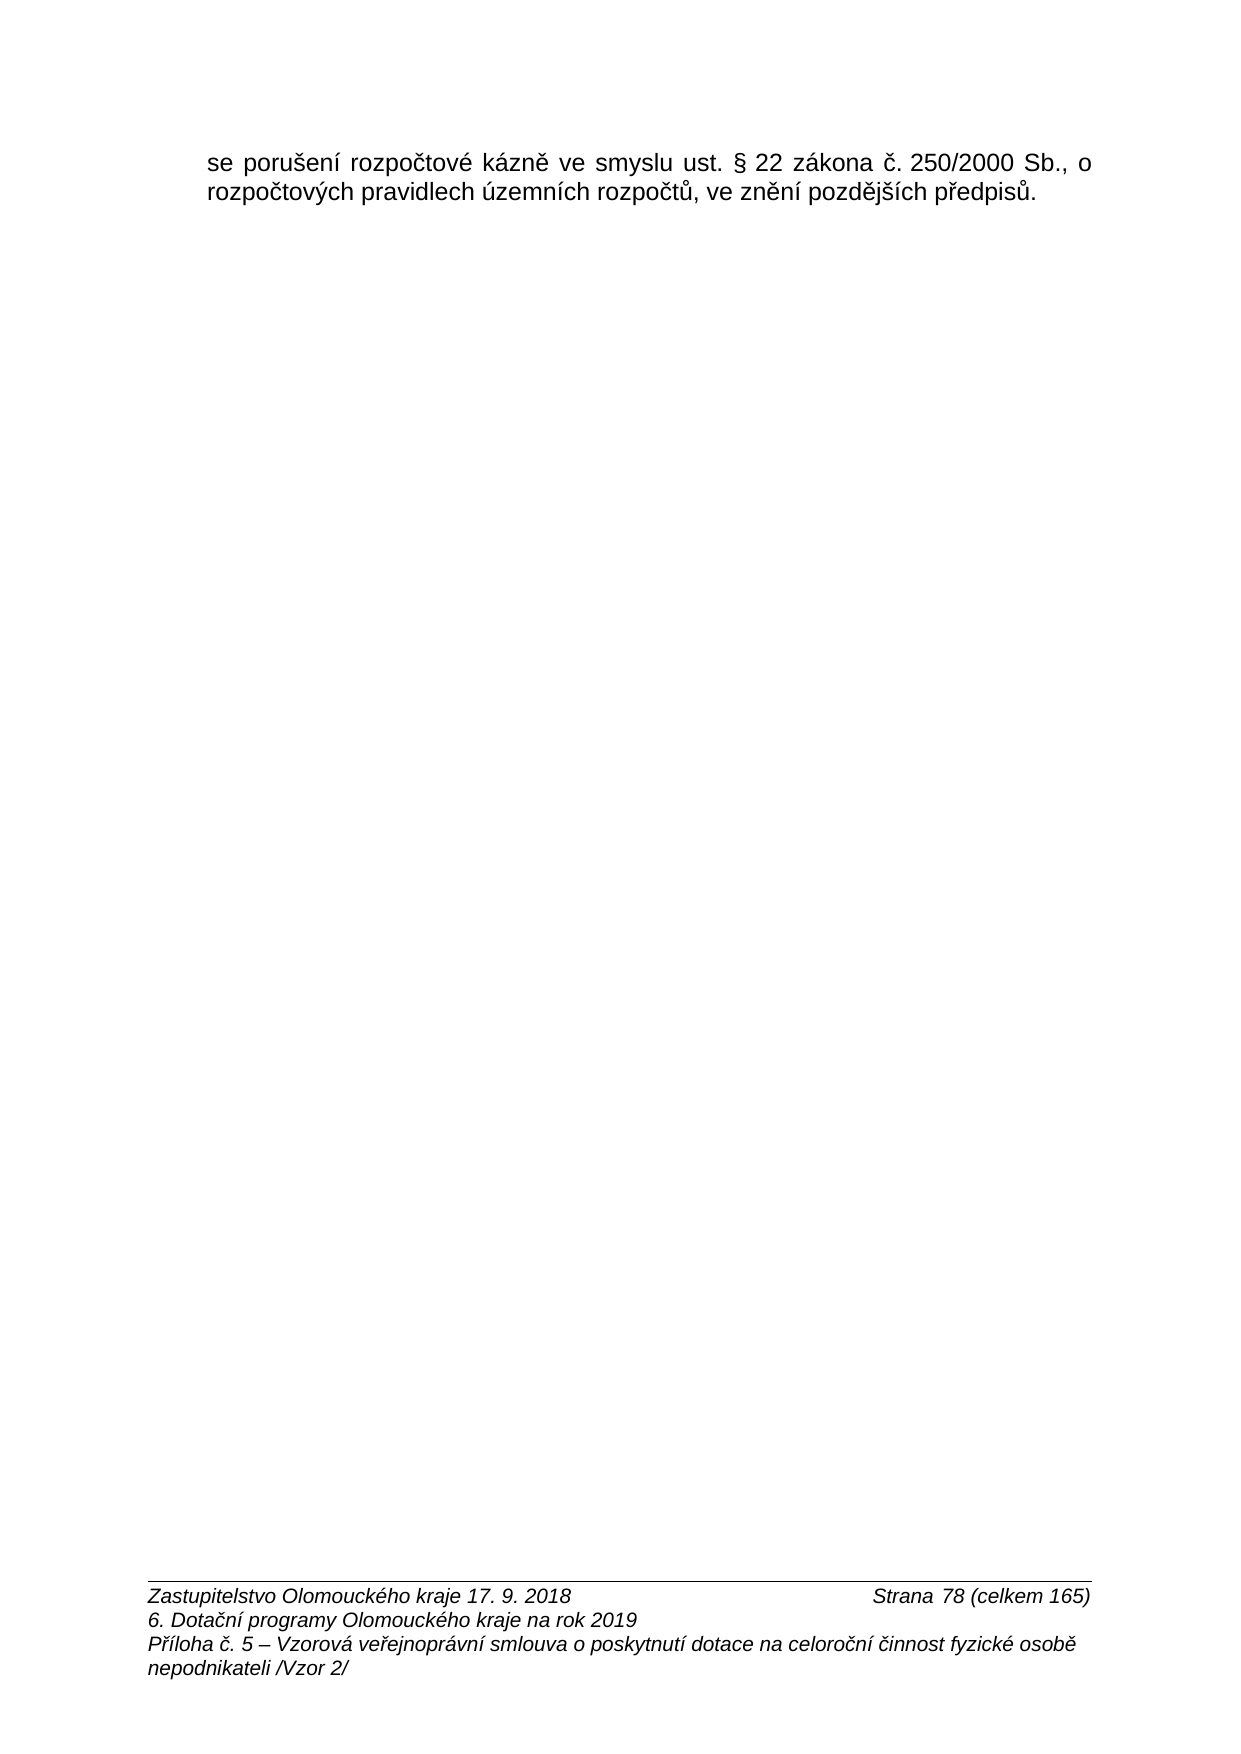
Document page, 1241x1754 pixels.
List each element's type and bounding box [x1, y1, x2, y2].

list [148, 148, 1092, 205]
